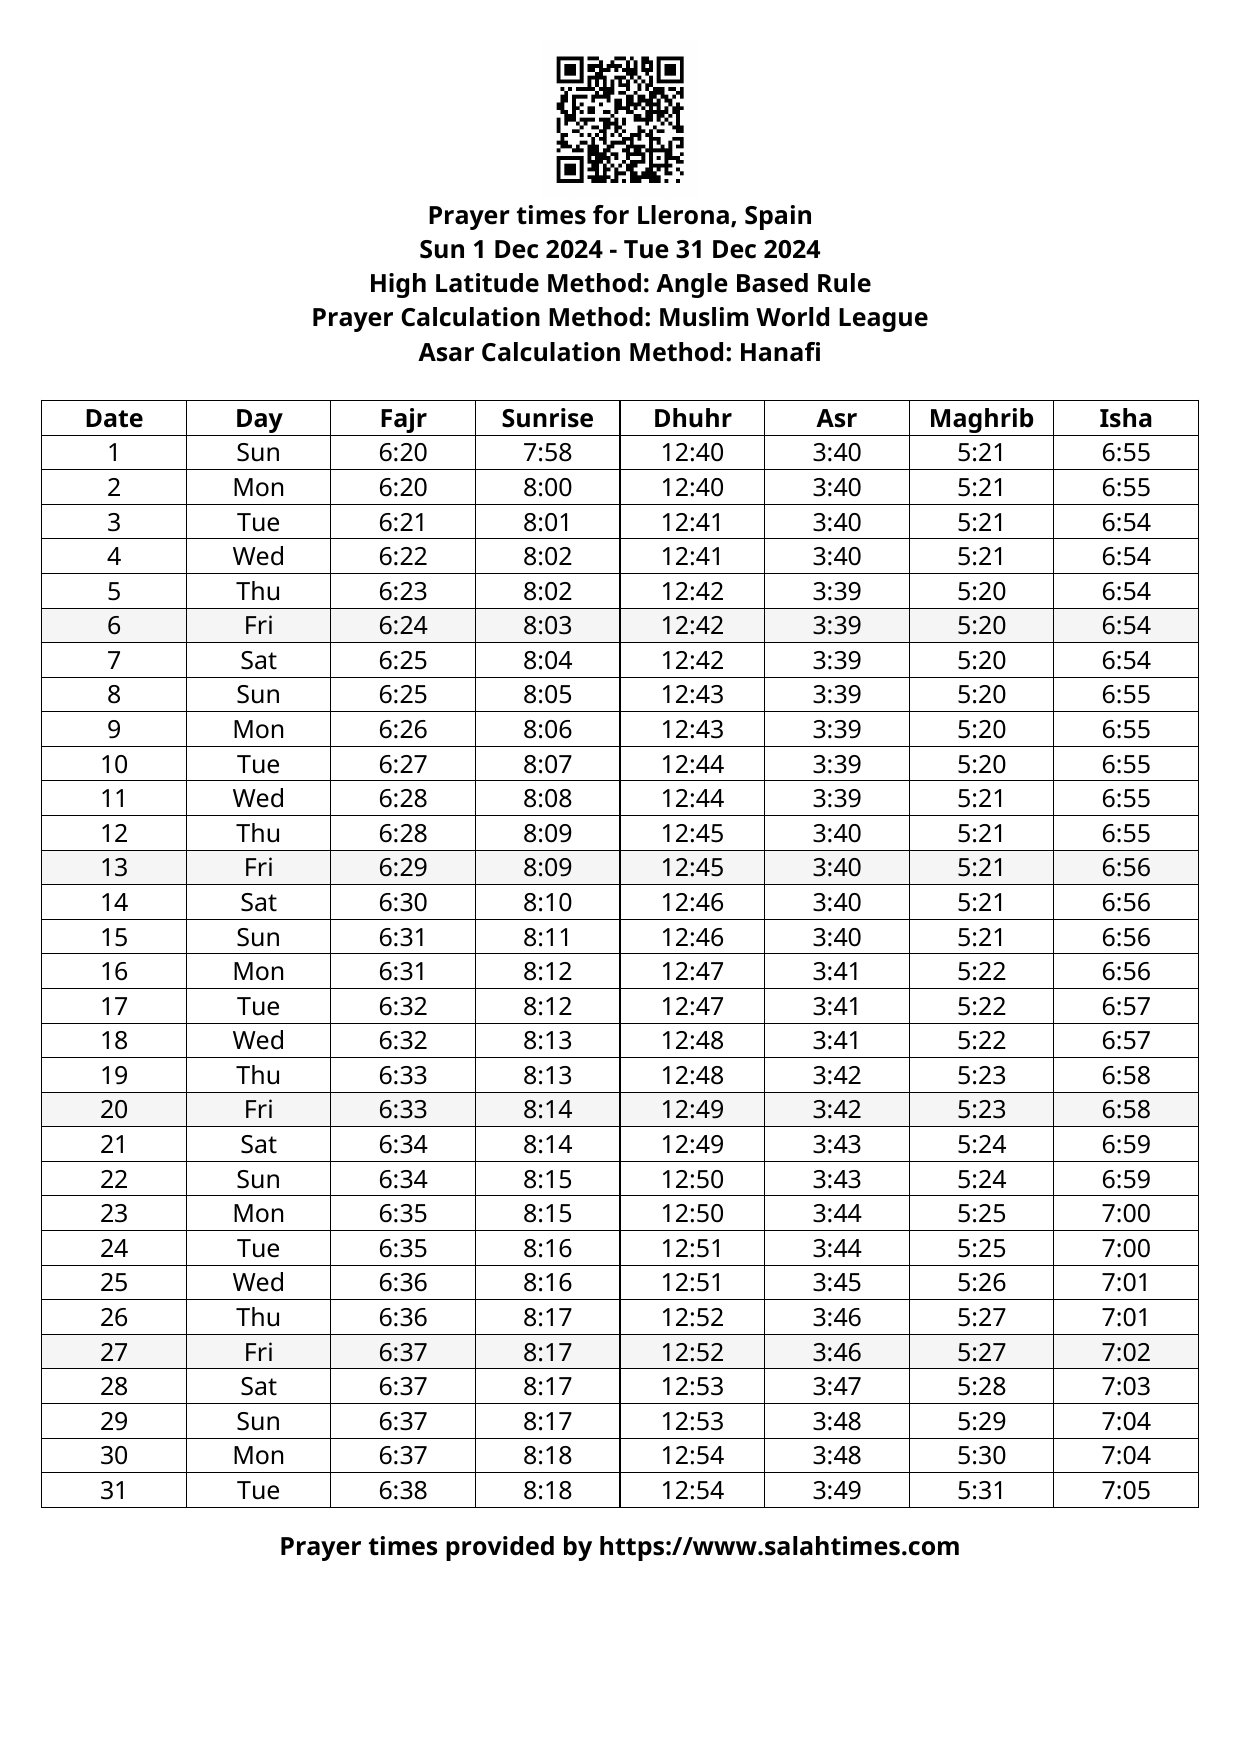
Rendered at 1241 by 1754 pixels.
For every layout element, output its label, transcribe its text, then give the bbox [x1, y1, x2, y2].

table_cell 8:18 [476, 1439, 619, 1472]
table_cell 7:05 [1054, 1473, 1198, 1507]
table_cell 3:44 [765, 1231, 909, 1264]
table_cell 12:48 [621, 1058, 764, 1092]
table_cell 7:01 [1054, 1300, 1198, 1334]
table_cell 8:17 [476, 1404, 619, 1437]
table_header Fajr [331, 401, 475, 434]
table_cell 8:12 [476, 954, 619, 988]
table_cell 6:55 [1054, 470, 1198, 504]
table_cell 12:49 [621, 1093, 764, 1126]
table_cell 3:40 [765, 851, 909, 884]
table_cell 3:39 [765, 712, 909, 746]
picture [542, 41, 699, 198]
table_cell 3:41 [765, 954, 909, 988]
table_cell 12:50 [621, 1162, 764, 1195]
table_cell 17 [42, 989, 186, 1022]
table_cell 8:16 [476, 1231, 619, 1264]
table_cell 5:30 [910, 1439, 1053, 1472]
table_cell Sun [187, 436, 330, 469]
table_cell 7:58 [476, 436, 619, 469]
table_cell 29 [42, 1404, 186, 1437]
table_header Sunrise [476, 401, 619, 434]
table_cell 12:48 [621, 1024, 764, 1057]
table_cell 6:37 [331, 1439, 475, 1472]
table_cell 6:23 [331, 574, 475, 607]
table_cell 5:21 [910, 436, 1053, 469]
table_cell 6:54 [1054, 643, 1198, 677]
table_cell Fri [187, 1335, 330, 1368]
table_cell 6:28 [331, 781, 475, 815]
table_cell 6:56 [1054, 851, 1198, 884]
table_cell 6:34 [331, 1162, 475, 1195]
text Sun 1 Dec 2024 - Tue 31 Dec 2024 [42, 232, 1198, 266]
table_cell 12:50 [621, 1196, 764, 1230]
table_cell Tue [187, 989, 330, 1022]
table_cell 25 [42, 1266, 186, 1299]
table_cell 6:22 [331, 539, 475, 573]
table_cell 12:52 [621, 1335, 764, 1368]
table_cell 8:02 [476, 539, 619, 573]
table_cell 12:53 [621, 1404, 764, 1437]
table_cell 8:17 [476, 1300, 619, 1334]
table_cell 8:07 [476, 747, 619, 780]
table_cell 8:05 [476, 678, 619, 711]
table_cell 7:04 [1054, 1439, 1198, 1472]
table_cell 3:42 [765, 1058, 909, 1092]
table_cell 3:40 [765, 539, 909, 573]
table_cell 3:40 [765, 816, 909, 849]
table_cell 8:01 [476, 505, 619, 538]
table_cell 3:39 [765, 609, 909, 642]
table_cell 8:11 [476, 920, 619, 953]
table_cell 6:27 [331, 747, 475, 780]
table_cell Sat [187, 1369, 330, 1403]
table_cell 6:54 [1054, 505, 1198, 538]
table_cell 12:45 [621, 851, 764, 884]
table_cell 27 [42, 1335, 186, 1368]
table_cell 7:00 [1054, 1196, 1198, 1230]
table_cell 3:47 [765, 1369, 909, 1403]
table_cell 6:55 [1054, 747, 1198, 780]
table_cell 7:00 [1054, 1231, 1198, 1264]
table_cell 6:59 [1054, 1162, 1198, 1195]
table_cell 6:31 [331, 954, 475, 988]
table_cell Sun [187, 1162, 330, 1195]
table_cell 3:39 [765, 643, 909, 677]
table_cell Wed [187, 1266, 330, 1299]
table_cell 5:21 [910, 885, 1053, 919]
table_cell Sun [187, 678, 330, 711]
table_cell 6:57 [1054, 1024, 1198, 1057]
table_cell 6:32 [331, 1024, 475, 1057]
table_cell 12:51 [621, 1266, 764, 1299]
table_cell 5:23 [910, 1093, 1053, 1126]
table_cell 6:33 [331, 1058, 475, 1092]
table_cell 8:17 [476, 1369, 619, 1403]
table_cell 5:25 [910, 1196, 1053, 1230]
table_cell 5:27 [910, 1300, 1053, 1334]
table_cell Thu [187, 574, 330, 607]
table_cell Tue [187, 1473, 330, 1507]
table_cell 12:51 [621, 1231, 764, 1264]
table_cell 12:53 [621, 1369, 764, 1403]
table_cell 6:58 [1054, 1058, 1198, 1092]
table_cell 8:02 [476, 574, 619, 607]
text Prayer times provided by https://www.salahtimes.com [42, 1528, 1198, 1563]
table_cell 3:43 [765, 1162, 909, 1195]
table_cell 3:42 [765, 1093, 909, 1126]
table_cell 5:23 [910, 1058, 1053, 1092]
table_cell 8:09 [476, 816, 619, 849]
table_cell 3:43 [765, 1127, 909, 1161]
table_cell 3:40 [765, 885, 909, 919]
table_cell Mon [187, 470, 330, 504]
table_cell 6:56 [1054, 954, 1198, 988]
table_cell 5:25 [910, 1231, 1053, 1264]
table_cell 8:18 [476, 1473, 619, 1507]
table_header Asr [765, 401, 909, 434]
table_cell 5:21 [910, 920, 1053, 953]
table_cell 5:27 [910, 1335, 1053, 1368]
table_cell 3:39 [765, 781, 909, 815]
table_cell 5:20 [910, 574, 1053, 607]
table_cell 6:35 [331, 1196, 475, 1230]
table_cell 11 [42, 781, 186, 815]
table_cell 3 [42, 505, 186, 538]
table_cell 3:40 [765, 436, 909, 469]
table_cell Wed [187, 781, 330, 815]
table_cell 12:49 [621, 1127, 764, 1161]
table_cell 3:48 [765, 1404, 909, 1437]
table_cell 6:55 [1054, 678, 1198, 711]
table_cell Fri [187, 609, 330, 642]
text Prayer times for Llerona, Spain [42, 198, 1198, 232]
table_cell 6:37 [331, 1335, 475, 1368]
table_cell 5:22 [910, 989, 1053, 1022]
table_header Maghrib [910, 401, 1053, 434]
table_cell 5:28 [910, 1369, 1053, 1403]
table_cell 12:40 [621, 470, 764, 504]
table_cell 8:04 [476, 643, 619, 677]
table_cell 22 [42, 1162, 186, 1195]
table_cell 3:44 [765, 1196, 909, 1230]
table_cell 6:33 [331, 1093, 475, 1126]
table_cell 6:55 [1054, 781, 1198, 815]
table_cell Thu [187, 1058, 330, 1092]
table_cell 8:13 [476, 1024, 619, 1057]
table_cell 5:24 [910, 1127, 1053, 1161]
table_cell 19 [42, 1058, 186, 1092]
table_cell 6:31 [331, 920, 475, 953]
table_cell 5:21 [910, 816, 1053, 849]
table_cell 8:12 [476, 989, 619, 1022]
table_cell 12:43 [621, 712, 764, 746]
table_cell 3:40 [765, 505, 909, 538]
table_cell 3:40 [765, 920, 909, 953]
table_cell 3:49 [765, 1473, 909, 1507]
table_cell 6:56 [1054, 885, 1198, 919]
table_cell 5:22 [910, 954, 1053, 988]
table_cell 6:25 [331, 678, 475, 711]
table_cell Sun [187, 1404, 330, 1437]
table_cell 6:54 [1054, 609, 1198, 642]
table_cell 12:41 [621, 505, 764, 538]
table_cell 3:41 [765, 989, 909, 1022]
table_cell 5:20 [910, 643, 1053, 677]
table_cell Wed [187, 1024, 330, 1057]
table_cell 6:24 [331, 609, 475, 642]
table_cell 8:10 [476, 885, 619, 919]
table_cell 3:40 [765, 470, 909, 504]
table_cell 5:26 [910, 1266, 1053, 1299]
table_cell 5:20 [910, 747, 1053, 780]
table_cell 30 [42, 1439, 186, 1472]
table_cell 3:41 [765, 1024, 909, 1057]
table_cell 5:21 [910, 781, 1053, 815]
table_cell 26 [42, 1300, 186, 1334]
table_cell 6:28 [331, 816, 475, 849]
table_cell 3:39 [765, 574, 909, 607]
table_cell 5:21 [910, 851, 1053, 884]
table_cell 3:48 [765, 1439, 909, 1472]
table_cell 3:39 [765, 678, 909, 711]
table_cell 14 [42, 885, 186, 919]
text Prayer Calculation Method: Muslim World League [42, 300, 1198, 334]
table_cell 31 [42, 1473, 186, 1507]
table_cell Mon [187, 712, 330, 746]
table_cell 6:36 [331, 1300, 475, 1334]
table_cell 6:56 [1054, 920, 1198, 953]
table_header Date [42, 401, 186, 434]
table_cell Mon [187, 1439, 330, 1472]
table_cell 12:46 [621, 920, 764, 953]
table_cell Thu [187, 816, 330, 849]
table_cell 6:21 [331, 505, 475, 538]
table_cell 6:36 [331, 1266, 475, 1299]
table_cell 12:41 [621, 539, 764, 573]
table_cell 6:57 [1054, 989, 1198, 1022]
table_cell 6:29 [331, 851, 475, 884]
table_cell Fri [187, 851, 330, 884]
table_cell 6:34 [331, 1127, 475, 1161]
table_cell 8:08 [476, 781, 619, 815]
table_cell Sat [187, 1127, 330, 1161]
table_cell 3:39 [765, 747, 909, 780]
table_cell 12:44 [621, 747, 764, 780]
table_cell 12:54 [621, 1439, 764, 1472]
text High Latitude Method: Angle Based Rule [42, 266, 1198, 300]
table_cell 12:42 [621, 574, 764, 607]
table_cell Sat [187, 885, 330, 919]
table_cell 12 [42, 816, 186, 849]
table_cell 12:47 [621, 989, 764, 1022]
table_cell 7:02 [1054, 1335, 1198, 1368]
table_cell 5:29 [910, 1404, 1053, 1437]
table_cell 12:47 [621, 954, 764, 988]
table_cell 12:46 [621, 885, 764, 919]
table_cell 7:04 [1054, 1404, 1198, 1437]
table_cell 23 [42, 1196, 186, 1230]
table_cell Sat [187, 643, 330, 677]
table_cell 8:09 [476, 851, 619, 884]
table_cell 6:32 [331, 989, 475, 1022]
table_cell Tue [187, 505, 330, 538]
table_cell 12:45 [621, 816, 764, 849]
table_header Isha [1054, 401, 1198, 434]
table_cell 6:35 [331, 1231, 475, 1264]
table_cell 3:45 [765, 1266, 909, 1299]
table_cell 5:20 [910, 678, 1053, 711]
table_cell 1 [42, 436, 186, 469]
table_cell 5:21 [910, 539, 1053, 573]
table_cell Tue [187, 1231, 330, 1264]
table_cell Fri [187, 1093, 330, 1126]
table_cell 6:25 [331, 643, 475, 677]
table_cell 4 [42, 539, 186, 573]
table_cell 5:20 [910, 609, 1053, 642]
table_cell 12:42 [621, 609, 764, 642]
table_cell 6:30 [331, 885, 475, 919]
table_cell 6:26 [331, 712, 475, 746]
table_cell 5:24 [910, 1162, 1053, 1195]
table_cell 12:44 [621, 781, 764, 815]
table_cell 5 [42, 574, 186, 607]
table_cell Wed [187, 539, 330, 573]
table_cell 6:59 [1054, 1127, 1198, 1161]
table_cell 8:06 [476, 712, 619, 746]
table_cell 8:16 [476, 1266, 619, 1299]
table_cell 20 [42, 1093, 186, 1126]
table_cell 8:00 [476, 470, 619, 504]
table_cell 8 [42, 678, 186, 711]
table_cell 8:17 [476, 1335, 619, 1368]
table_cell 12:52 [621, 1300, 764, 1334]
table_header Dhuhr [621, 401, 764, 434]
table_cell Tue [187, 747, 330, 780]
table_cell 3:46 [765, 1300, 909, 1334]
table_cell 9 [42, 712, 186, 746]
table_cell 6 [42, 609, 186, 642]
table_cell 12:43 [621, 678, 764, 711]
table_cell 5:21 [910, 470, 1053, 504]
table_cell 8:14 [476, 1127, 619, 1161]
table_cell 6:37 [331, 1369, 475, 1403]
table_cell 6:55 [1054, 712, 1198, 746]
table_cell 8:13 [476, 1058, 619, 1092]
table_cell 6:54 [1054, 539, 1198, 573]
table_cell 6:55 [1054, 816, 1198, 849]
table_cell Mon [187, 954, 330, 988]
table_cell 8:14 [476, 1093, 619, 1126]
table_cell 6:54 [1054, 574, 1198, 607]
table_header Day [187, 401, 330, 434]
table_cell 10 [42, 747, 186, 780]
table_cell 28 [42, 1369, 186, 1403]
table_cell 7 [42, 643, 186, 677]
table_cell 2 [42, 470, 186, 504]
table_cell 13 [42, 851, 186, 884]
table_cell 3:46 [765, 1335, 909, 1368]
table_cell 16 [42, 954, 186, 988]
table_cell 12:42 [621, 643, 764, 677]
table_cell 24 [42, 1231, 186, 1264]
table_cell 6:20 [331, 470, 475, 504]
table_cell 6:38 [331, 1473, 475, 1507]
table_cell Sun [187, 920, 330, 953]
table_cell 18 [42, 1024, 186, 1057]
table_cell 8:15 [476, 1162, 619, 1195]
text Asar Calculation Method: Hanafi [42, 334, 1198, 368]
table_cell 6:55 [1054, 436, 1198, 469]
table_cell 6:20 [331, 436, 475, 469]
table_cell 7:03 [1054, 1369, 1198, 1403]
table_cell 6:37 [331, 1404, 475, 1437]
table_cell 21 [42, 1127, 186, 1161]
table_cell 8:03 [476, 609, 619, 642]
table_cell Thu [187, 1300, 330, 1334]
table_cell 5:31 [910, 1473, 1053, 1507]
table_cell 15 [42, 920, 186, 953]
table_cell 5:21 [910, 505, 1053, 538]
table_cell 12:54 [621, 1473, 764, 1507]
table_cell 5:22 [910, 1024, 1053, 1057]
table_cell 12:40 [621, 436, 764, 469]
table_cell 6:58 [1054, 1093, 1198, 1126]
table_cell Mon [187, 1196, 330, 1230]
table_cell 7:01 [1054, 1266, 1198, 1299]
table_cell 5:20 [910, 712, 1053, 746]
table_cell 8:15 [476, 1196, 619, 1230]
